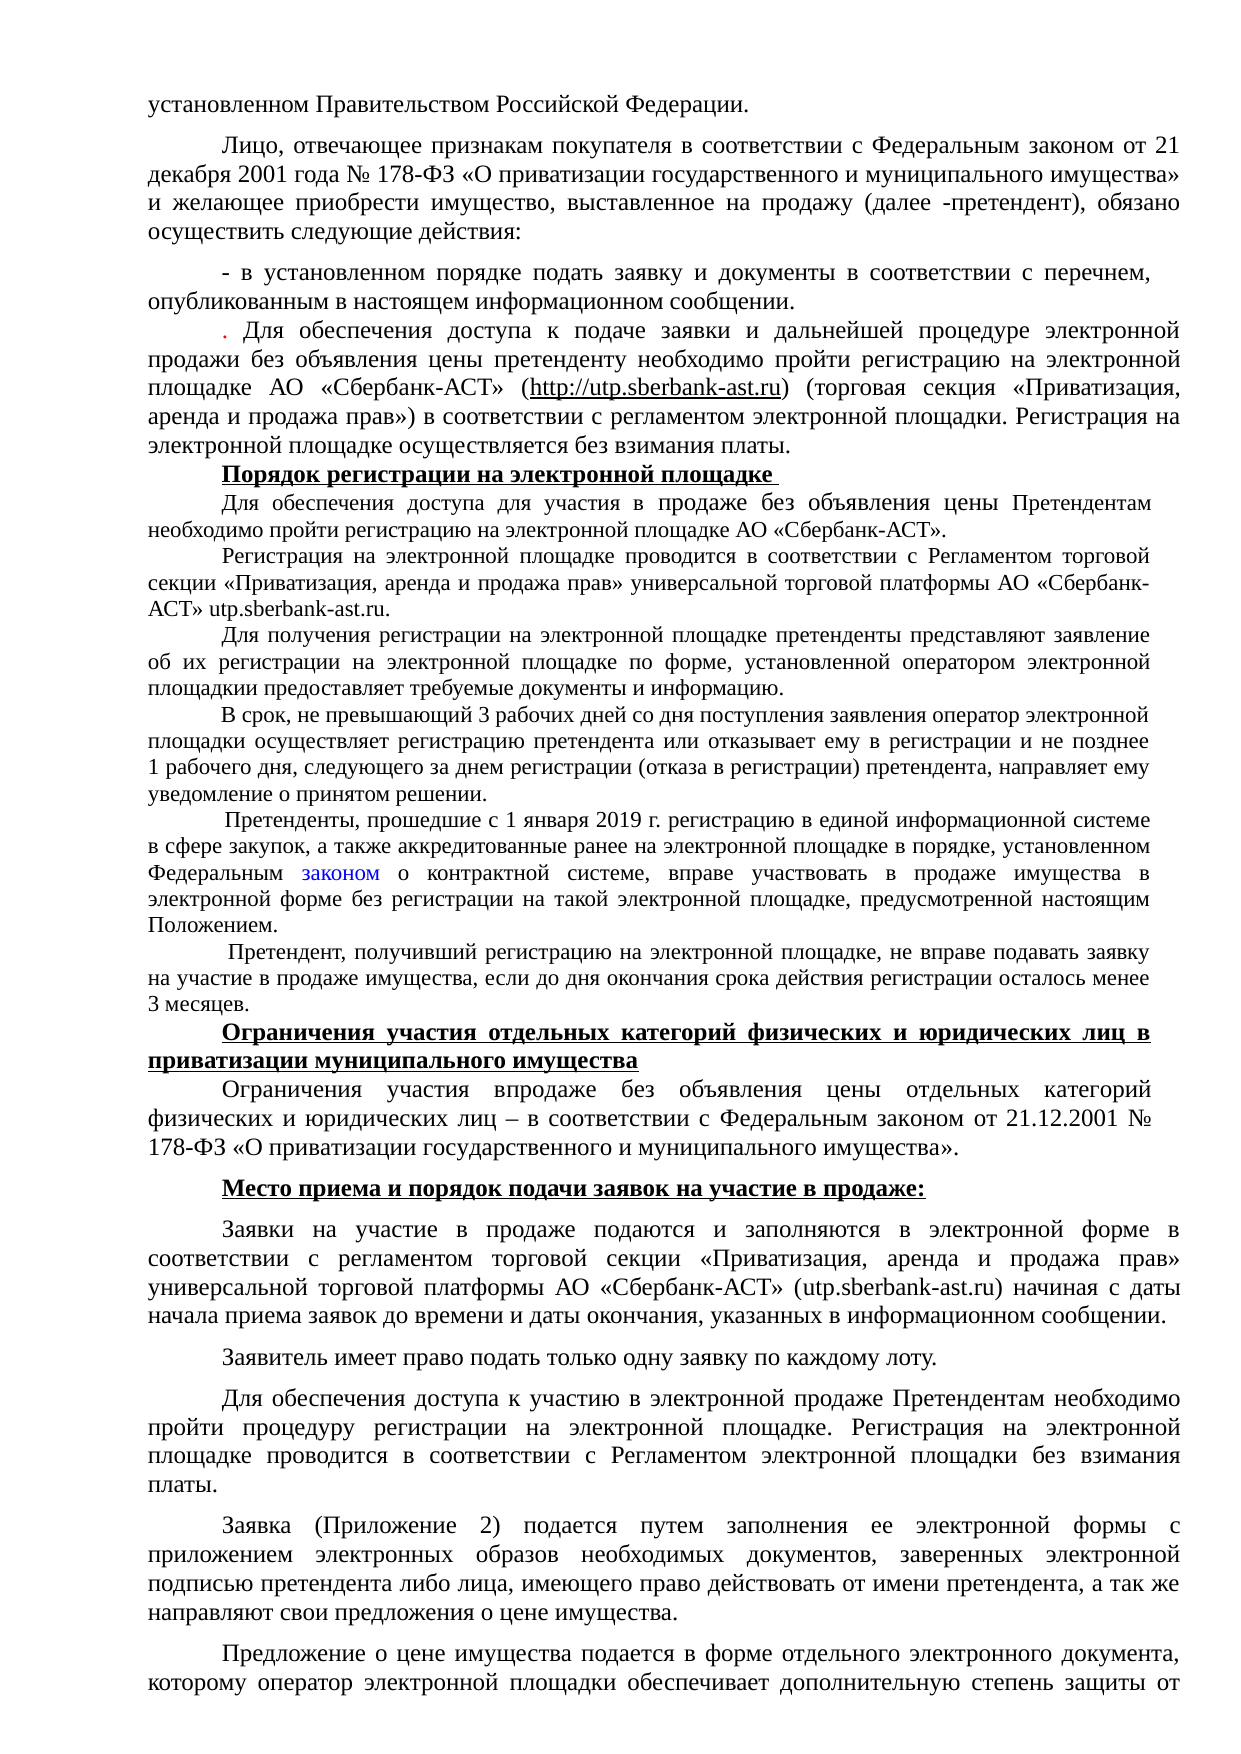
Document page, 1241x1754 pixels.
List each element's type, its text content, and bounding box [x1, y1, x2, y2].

text Претенденты, прошедшие с 1 января 2019 г. регистрацию в единой информационной системе в сфере закупок, а также аккредитованные ранее на электронной площадке в порядке, установленном Федеральным законом о контрактной системе, вправе участвовать в продаже имущества в электронной форме без регистрации на такой электронной площадке, предусмотренной настоящим Положением. [148, 806, 1152, 938]
text Ограничения участия отдельных категорий физических и юридических лиц в приватизации муниципального имущества [148, 1017, 1152, 1074]
text . Для обеспечения доступа к подаче заявки и дальнейшей процедуре электронной продажи без объявления цены претенденту необходимо пройти регистрацию на электронной площадке АО «Сбербанк-АСТ» (http://utp.sberbank-ast.ru) (торговая секция «Приватизация, аренда и продажа прав») в соответствии с регламентом электронной площадки. Регистрация на электронной площадке осуществляется без взимания платы. [148, 315, 1181, 459]
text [148, 89, 1181, 117]
text Заявка (Приложение 2) подается путем заполнения ее электронной формы с приложением электронных образов необходимых документов, заверенных электронной подписью претендента либо лица, имеющего право действовать от имени претендента, а так же направляют свои предложения о цене имущества. [148, 1511, 1181, 1626]
text Для обеспечения доступа для участия в продаже без объявления цены Претендентам необходимо пройти регистрацию на электронной площадке АО «Сбербанк-АСТ». [148, 487, 1152, 542]
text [148, 1638, 1181, 1696]
text Лицо, отвечающее признакам покупателя в соответствии с Федеральным законом от 21 декабря 2001 года № 178-ФЗ «О приватизации государственного и муниципального имущества» и желающее приобрести имущество, выставленное на продажу (далее -претендент), обязано осуществить следующие действия: [148, 130, 1181, 245]
text В срок, не превышающий 3 рабочих дней со дня поступления заявления оператор электронной площадки осуществляет регистрацию претендента или отказывает ему в регистрации и не позднее 1 рабочего дня, следующего за днем регистрации (отказа в регистрации) претендента, направляет ему уведомление о принятом решении. [148, 701, 1152, 806]
text Для получения регистрации на электронной площадке претенденты представляют заявление об их регистрации на электронной площадке по форме, установленной оператором электронной площадкии предоставляет требуемые документы и информацию. [148, 622, 1152, 701]
text - в установленном порядке подать заявку и документы в соответствии с перечнем, опубликованным в настоящем информационном сообщении. [148, 257, 1152, 315]
text Место приема и порядок подачи заявок на участие в продаже: [148, 1173, 1181, 1202]
text Порядок регистрации на электронной площадке [148, 459, 1152, 487]
text Заявитель имеет право подать только одну заявку по каждому лоту. [148, 1342, 1181, 1371]
text Заявки на участие в продаже подаются и заполняются в электронной форме в соответствии с регламентом торговой секции «Приватизация, аренда и продажа прав» универсальной торговой платформы АО «Сбербанк-АСТ» (utp.sberbank-ast.ru) начиная с даты начала приема заявок до времени и даты окончания, указанных в информационном сообщении. [148, 1214, 1181, 1329]
list Ограничения участия впродаже без объявления цены отдельных категорий физических и юридических лиц – в соответствии с Федеральным законом от 21.12.2001 № 178-ФЗ «О приватизации государственного и муниципального имущества». [148, 1074, 1152, 1161]
text Регистрация на электронной площадке проводится в соответствии с Регламентом торговой секции «Приватизация, аренда и продажа прав» универсальной торговой платформы АО «Сбербанк-АСТ» utp.sberbank-ast.ru. [148, 542, 1152, 622]
text Для обеспечения доступа к участию в электронной продаже Претендентам необходимо пройти процедуру регистрации на электронной площадке. Регистрация на электронной площадке проводится в соответствии с Регламентом электронной площадки без взимания платы. [148, 1383, 1181, 1498]
text Претендент, получивший регистрацию на электронной площадке, не вправе подавать заявку на участие в продаже имущества, если до дня окончания срока действия регистрации осталось менее 3 месяцев. [148, 938, 1152, 1017]
